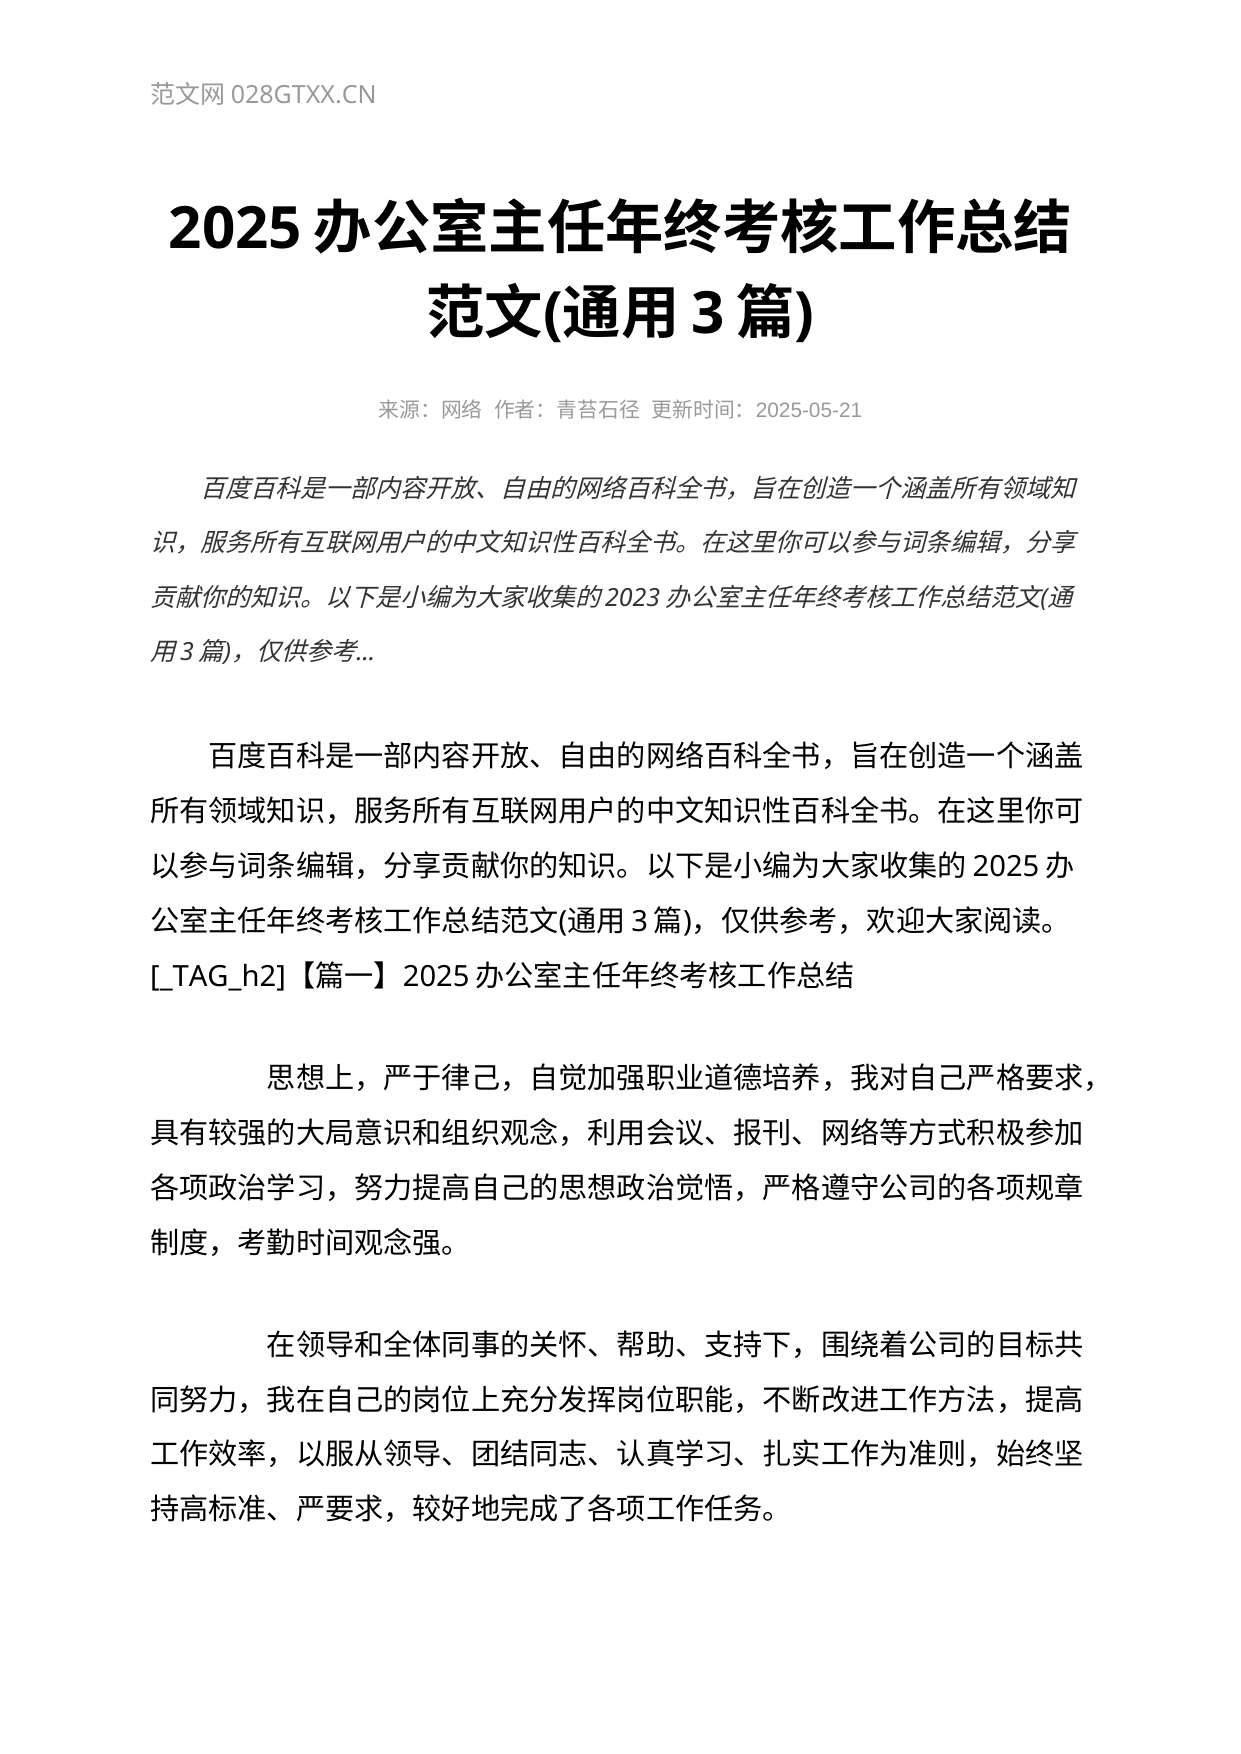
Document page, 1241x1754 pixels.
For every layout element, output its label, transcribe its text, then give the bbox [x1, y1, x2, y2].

text 思想上，严于律己，自觉加强职业道德培养，我对自己严格要求，具有较强的大局意识和组织观念，利用会议、报刊、网络等方式积极参加各项政治学习，努力提高自己的思想政治觉悟，严格遵守公司的各项规章制度，考勤时间观念强。 [150, 1055, 1090, 1262]
subtitle 2025办公室主任年终考核工作总结范文(通用3篇) [150, 181, 1090, 351]
text 百度百科是一部内容开放、自由的网络百科全书，旨在创造一个涵盖所有领域知识，服务所有互联网用户的中文知识性百科全书。在这里你可以参与词条编辑，分享贡献你的知识。以下是小编为大家收集的2025办公室主任年终考核工作总结范文(通用3篇)，仅供参考，欢迎大家阅读。[_TAG_h2]【篇一】2025办公室主任年终考核工作总结 [150, 733, 1090, 995]
text 来源：网络 作者：青苔石径 更新时间：2025-05-21 [150, 398, 1090, 422]
text 百度百科是一部内容开放、自由的网络百科全书，旨在创造一个涵盖所有领域知识，服务所有互联网用户的中文知识性百科全书。在这里你可以参与词条编辑，分享贡献你的知识。以下是小编为大家收集的2023办公室主任年终考核工作总结范文(通用3篇)，仅供参考... [150, 468, 1090, 668]
text 在领导和全体同事的关怀、帮助、支持下，围绕着公司的目标共同努力，我在自己的岗位上充分发挥岗位职能，不断改进工作方法，提高工作效率，以服从领导、团结同志、认真学习、扎实工作为准则，始终坚持高标准、严要求，较好地完成了各项工作任务。 [150, 1321, 1090, 1528]
